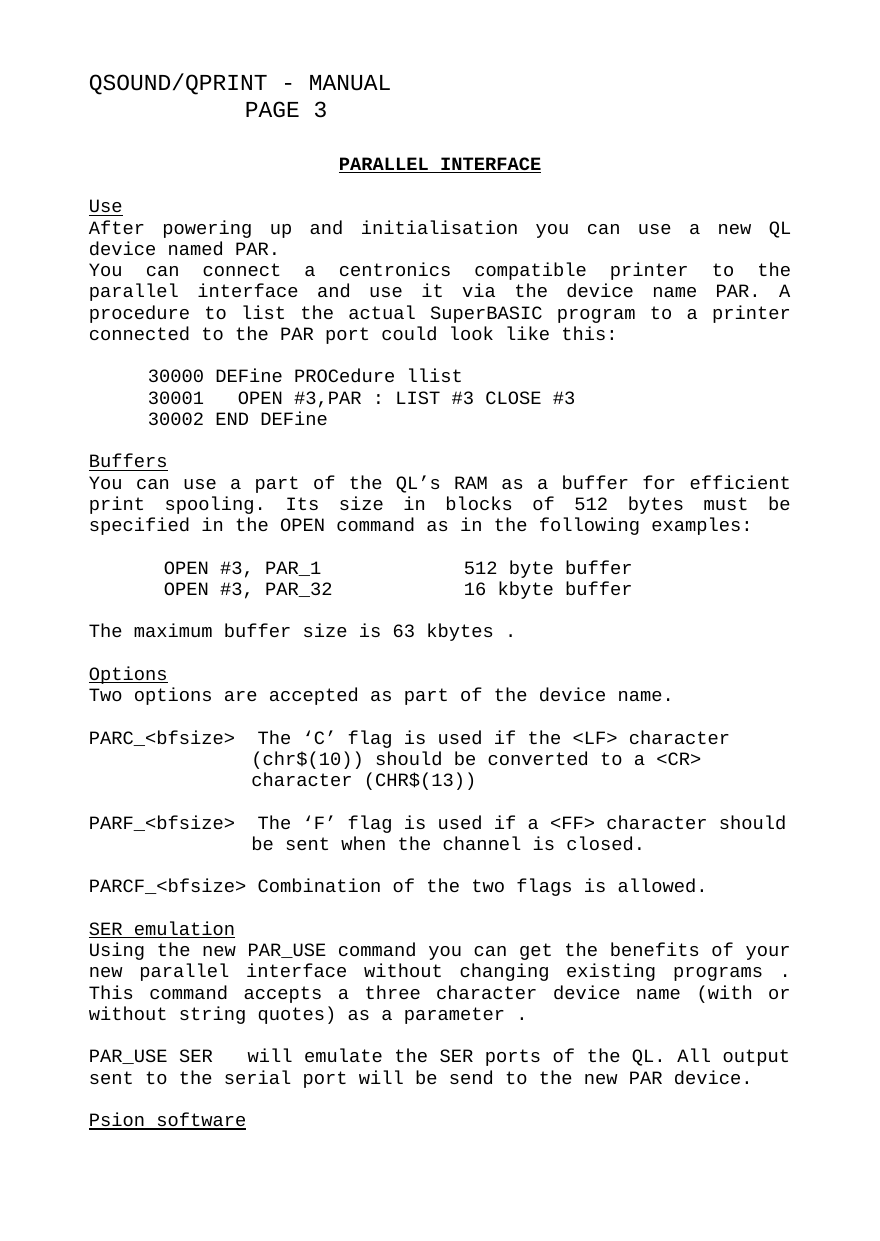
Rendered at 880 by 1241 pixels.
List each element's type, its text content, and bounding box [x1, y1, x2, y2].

text PAR_USE SER will emulate the SER ports of the QL. All output sent to the serial port will be send to the new PAR device. [89, 1047, 791, 1090]
text PARALLEL INTERFACE [89, 155, 791, 176]
text Two options are accepted as part of the device name. [89, 686, 791, 707]
text Options [89, 665, 791, 686]
text 30002 END DEFine [148, 410, 791, 431]
text You can use a part of the QL’s RAM as a buffer for efficient print spooling. Its size in blocks of 512 bytes must be specified in the OPEN command as in the following examples: [89, 473, 791, 537]
text Using the new PAR_USE command you can get the benefits of your new parallel interface without changing existing programs . This command accepts a three character device name (with or without string quotes) as a parameter . [89, 941, 791, 1026]
text 30001 OPEN #3,PAR : LIST #3 CLOSE #3 [148, 388, 791, 410]
text PARCF_<bfsize> Combination of the two flags is allowed. [89, 877, 791, 898]
text Buffers [89, 452, 791, 473]
text SER emulation [89, 920, 791, 941]
text OPEN #3, PAR_1 512 byte buffer [89, 558, 791, 580]
text PARF_<bfsize> The ‘F’ flag is used if a <FF> character should be sent when the channel is closed. [89, 813, 791, 856]
text The maximum buffer size is 63 kbytes . [89, 622, 791, 643]
text You can connect a centronics compatible printer to the parallel interface and use it via the device name PAR. A procedure to list the actual SuperBASIC program to a printer connected to the PAR port could look like this: [89, 261, 791, 346]
text After powering up and initialisation you can use a new QL device named PAR. [89, 218, 791, 261]
text Psion software [89, 1111, 791, 1132]
text 30000 DEFine PROCedure llist [148, 367, 791, 388]
text Use [89, 197, 791, 218]
text PARC_<bfsize> The ‘C’ flag is used if the <LF> character (chr$(10)) should be converted to a <CR> character (CHR$(13)) [89, 728, 791, 792]
text OPEN #3, PAR_32 16 kbyte buffer [89, 580, 791, 601]
